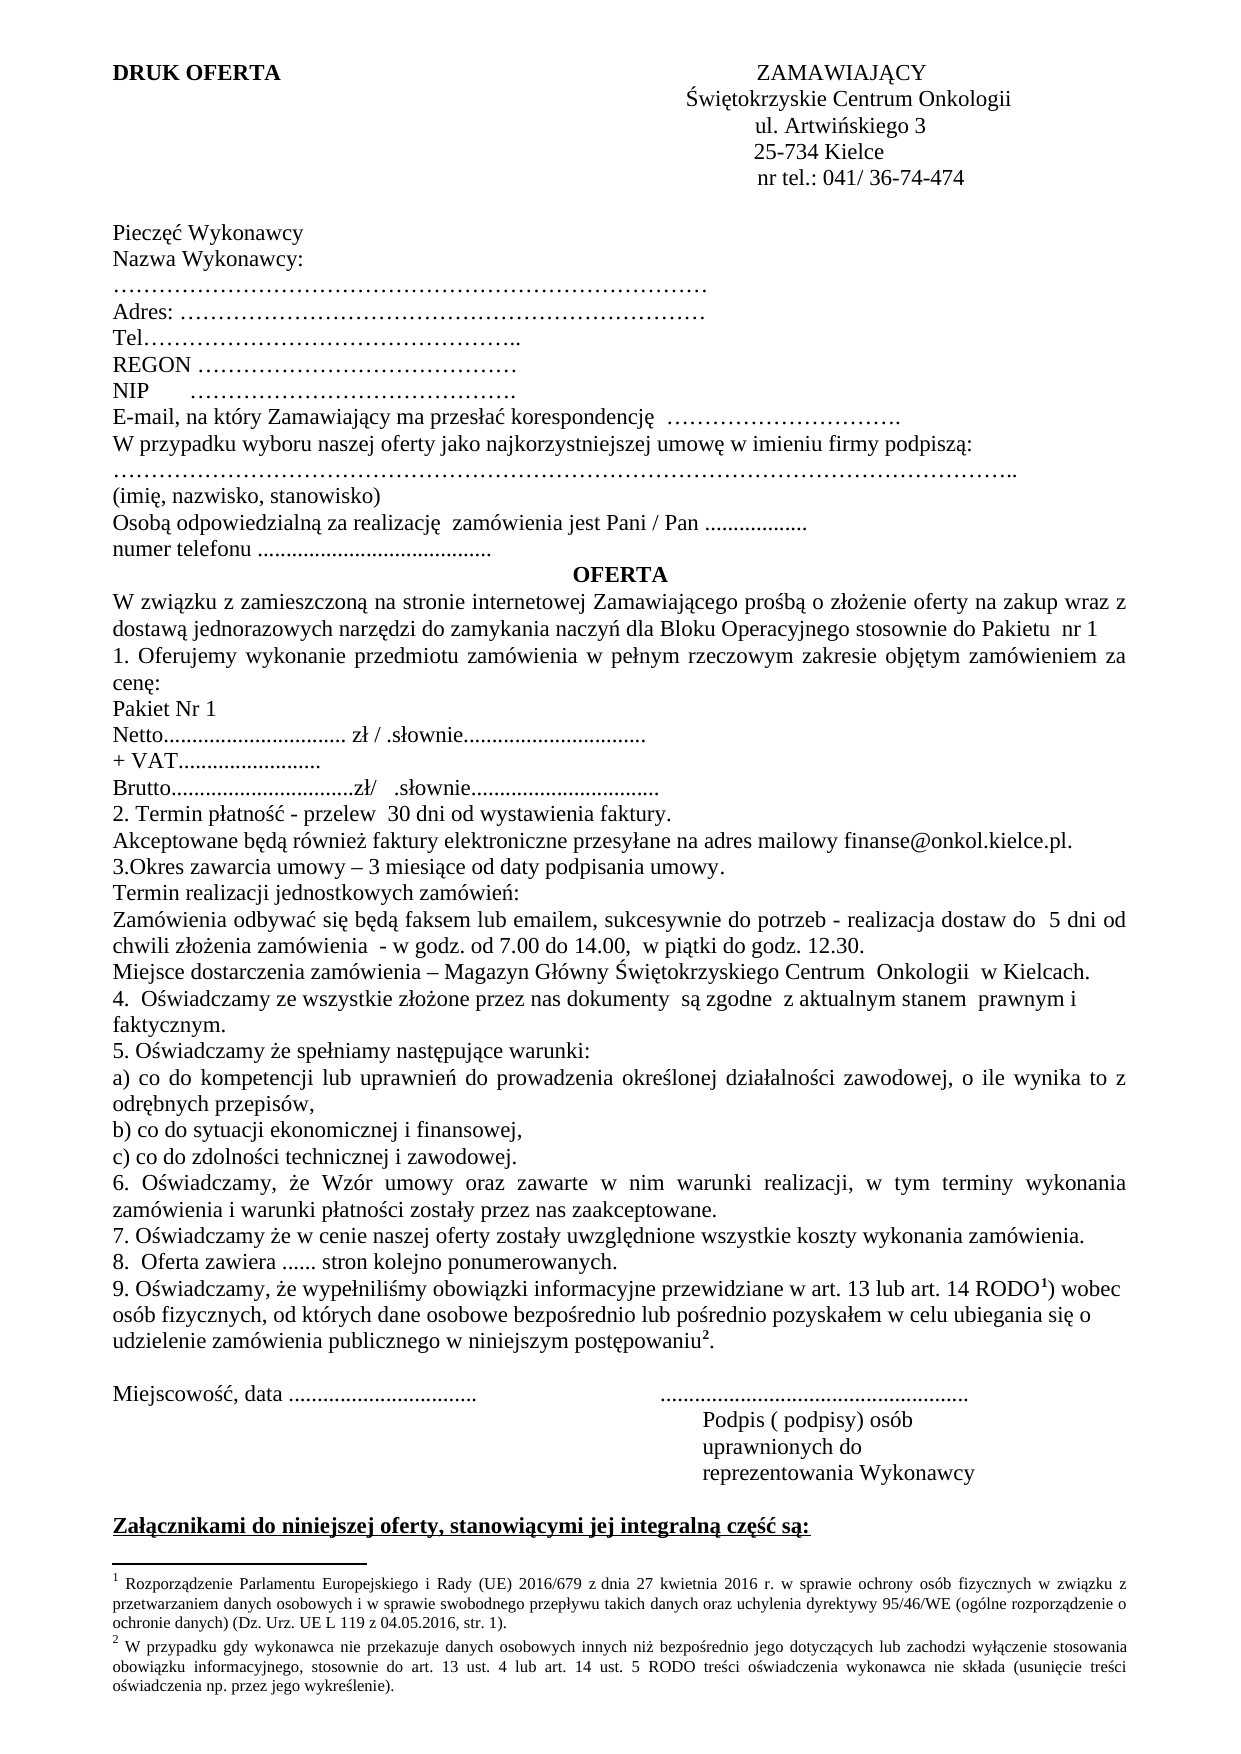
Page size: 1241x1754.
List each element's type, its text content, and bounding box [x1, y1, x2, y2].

text 7. Oświadczamy że w cenie naszej oferty zostały uwzględnione wszystkie koszty wykonania zamówienia. [112, 1222, 1128, 1248]
text Pakiet Nr 1 [112, 695, 1128, 721]
text 9. Oświadczamy, że wypełniliśmy obowiązki informacyjne przewidziane w art. 13 lub art. 14 RODO) wobec osób fizycznych, od których dane osobowe bezpośrednio lub pośrednio pozyskałem w celu ubiegania się o udzielenie zamówienia publicznego w niniejszym postępowaniu. [112, 1275, 1128, 1354]
text Netto................................ zł / .słownie................................ [112, 721, 1128, 748]
text Termin realizacji jednostkowych zamówień: [112, 879, 1128, 906]
text W związku z zamieszczoną na stronie internetowej Zamawiającego prośbą o złożenie oferty na zakup wraz z dostawą jednorazowych narzędzi do zamykania naczyń dla Bloku Operacyjnego stosownie do Pakietu nr 1 [112, 588, 1128, 642]
text nr tel.: 041/ 36-74-474 [112, 164, 1128, 191]
text REGON …………………………………… [112, 351, 1224, 377]
text 4. Oświadczamy ze wszystkie złożone przez nas dokumenty są zgodne z aktualnym stanem prawnym i faktycznym. [112, 985, 1128, 1037]
text 1. Oferujemy wykonanie przedmiotu zamówienia w pełnym rzeczowym zakresie objętym zamówieniem za cenę: [112, 642, 1128, 695]
text W przypadku wyboru naszej oferty jako najkorzystniejszej umowę w imieniu firmy podpiszą: [112, 430, 1224, 456]
text Osobą odpowiedzialną za realizację zamówienia jest Pani / Pan .................. [112, 509, 1128, 535]
text 5. Oświadczamy że spełniamy następujące warunki: [112, 1037, 1128, 1064]
text (imię, nazwisko, stanowisko) [112, 482, 1128, 509]
text c) co do zdolności technicznej i zawodowej. [112, 1143, 1128, 1169]
text a) co do kompetencji lub uprawnień do prowadzenia określonej działalności zawodowej, o ile wynika to z odrębnych przepisów, [112, 1064, 1128, 1117]
text DRUK OFERTA ZAMAWIAJĄCY [112, 59, 1128, 85]
text Zamówienia odbywać się będą faksem lub emailem, sukcesywnie do potrzeb - realizacja dostaw do 5 dni od chwili złożenia zamówienia - w godz. od 7.00 do 14.00, w piątki do godz. 12.30. [112, 906, 1128, 958]
text Podpis ( podpisy) osób [628, 1406, 1128, 1433]
text Adres: …………………………………………………………… [112, 298, 1224, 324]
text b) co do sytuacji ekonomicznej i finansowej, [112, 1117, 1128, 1143]
text E-mail, na który Zamawiający ma przesłać korespondencję …………………………. [112, 403, 1224, 430]
text Nazwa Wykonawcy: [112, 245, 1128, 272]
text reprezentowania Wykonawcy [628, 1459, 1128, 1486]
text ……………………………………………………………………………………………………….. [112, 456, 1224, 482]
text 3.Okres zawarcia umowy – 3 miesiące od daty podpisania umowy. [112, 853, 1128, 879]
text uprawnionych do [628, 1433, 1128, 1459]
text Akceptowane będą również faktury elektroniczne przesyłane na adres mailowy finanse@onkol.kielce.pl. [112, 827, 1128, 853]
text Brutto................................zł/ .słownie................................. [112, 774, 1128, 800]
text Miejsce dostarczenia zamówienia – Magazyn Główny Świętokrzyskiego Centrum Onkologii w Kielcach. [112, 958, 1128, 985]
text 2. Termin płatność - przelew 30 dni od wystawienia faktury. [112, 800, 1128, 827]
text …………………………………………………………………… [112, 272, 1128, 298]
text OFERTA [112, 561, 1128, 588]
text Pieczęć Wykonawcy [112, 219, 1128, 245]
text Miejscowość, data ................................. ...................................................... [112, 1380, 1128, 1406]
text Tel………………………………………….. [112, 324, 1224, 351]
text NIP ……………………………………. [112, 377, 1224, 403]
text numer telefonu ......................................... [112, 535, 1128, 561]
text + VAT......................... [112, 748, 1128, 774]
text Świętokrzyskie Centrum Onkologii ul. Artwińskiego 3 25-734 Kielce [112, 85, 1128, 164]
text Załącznikami do niniejszej oferty, stanowiącymi jej integralną część są: [112, 1512, 1128, 1538]
text 8. Oferta zawiera ...... stron kolejno ponumerowanych. [112, 1248, 1128, 1275]
text 6. Oświadczamy, że Wzór umowy oraz zawarte w nim warunki realizacji, w tym terminy wykonania zamówienia i warunki płatności zostały przez nas zaakceptowane. [112, 1169, 1128, 1222]
